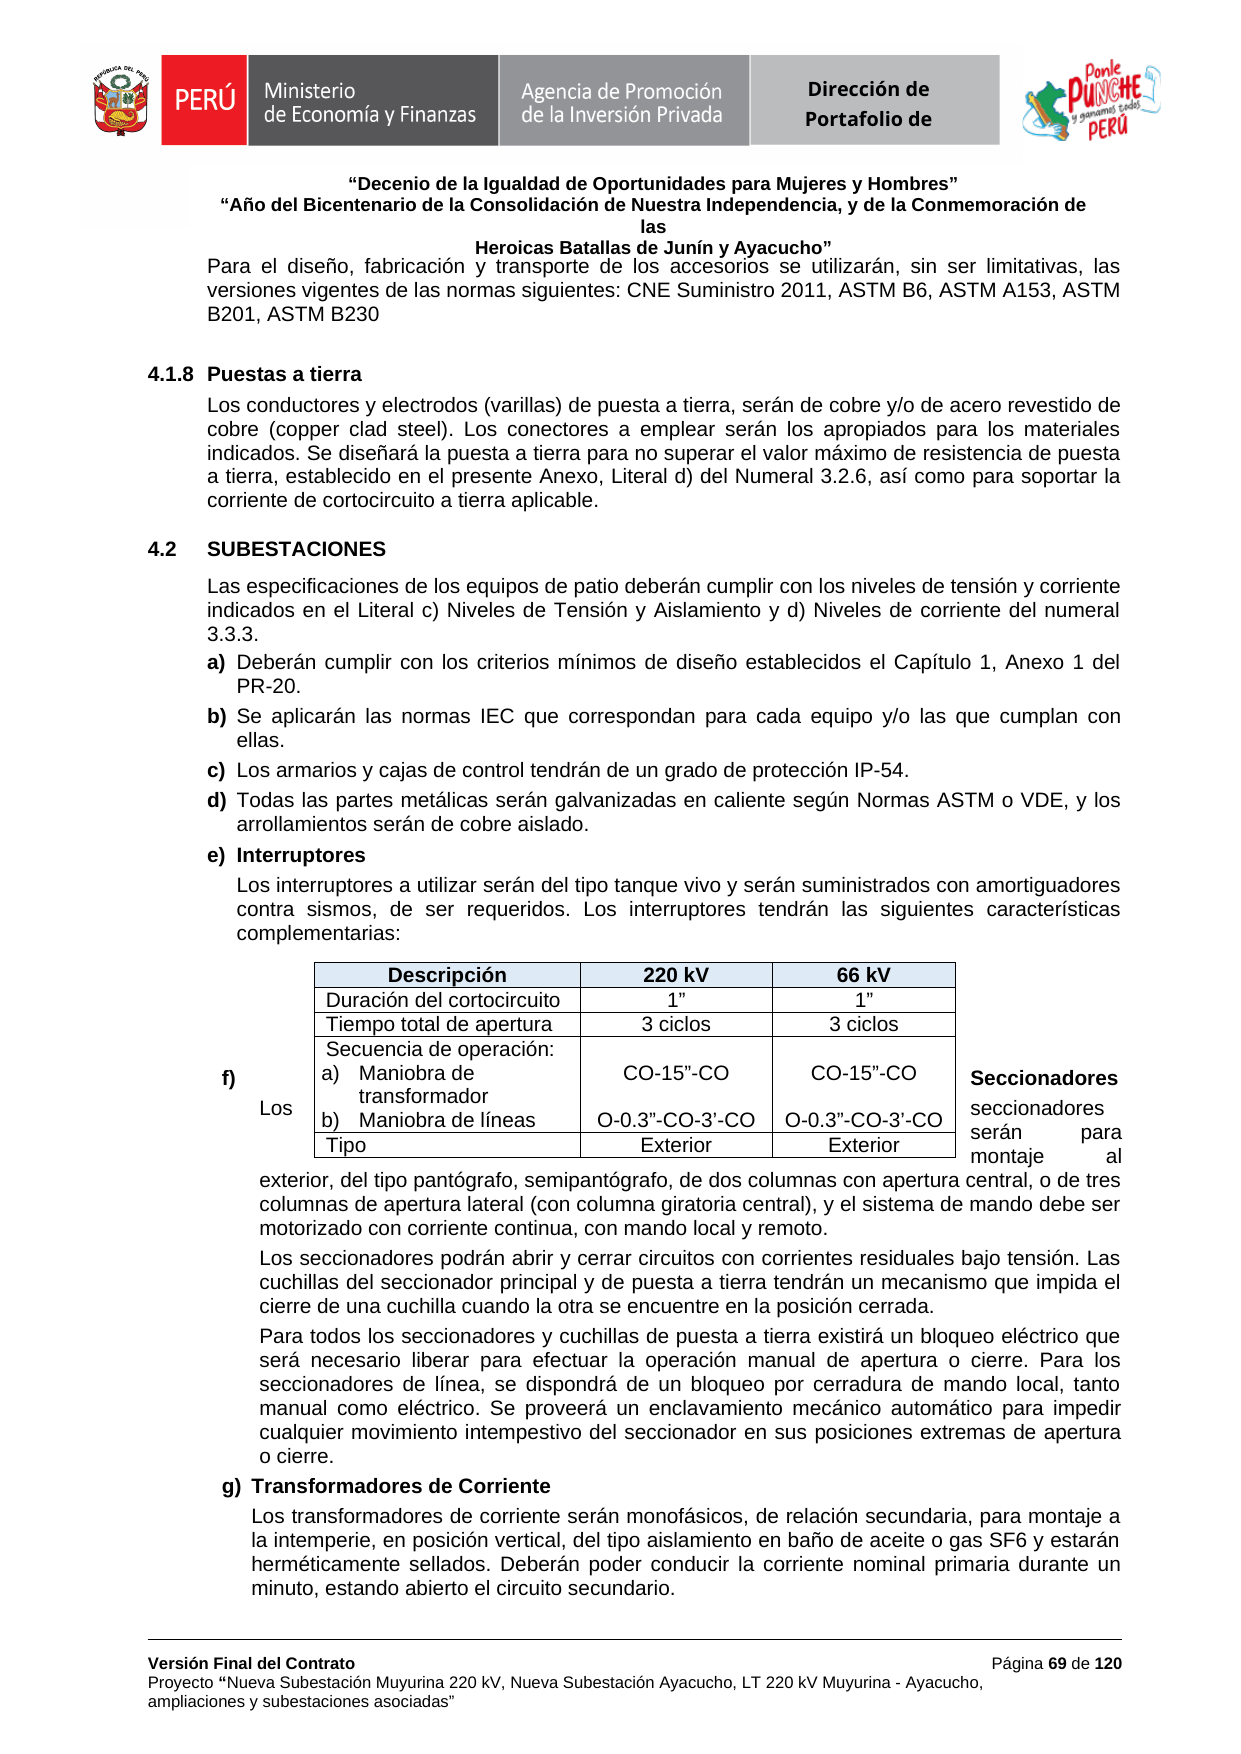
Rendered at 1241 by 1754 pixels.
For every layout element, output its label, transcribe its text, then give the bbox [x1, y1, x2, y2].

table_cell Secuencia de operación: Maniobra de transformador Maniobra de líneas [315, 1037, 580, 1132]
list Deberán cumplir con los criterios mínimos de diseño establecidos el Capítulo 1, Anexo 1 del PR-20. [207, 650, 1122, 698]
table_header 220 kV [581, 963, 772, 987]
table_header Descripción [315, 963, 580, 987]
picture [80, 44, 1023, 228]
text Los seccionadores serán para montaje al exterior, del tipo pantógrafo, semipantógrafo, de dos columnas con apertura central, o de tres columnas de apertura lateral (con columna giratoria central), y el sistema de mando debe ser motorizado con corriente continua, con mando local y remoto. [259, 1096, 1122, 1239]
table_cell 3 ciclos [581, 1013, 772, 1036]
text Para el diseño, fabricación y transporte de los accesorios se utilizarán, sin ser limitativas, las versiones vigentes de las normas siguientes: CNE Suministro 2011, ASTM B6, ASTM A153, ASTM B201, ASTM B230 [207, 254, 1122, 326]
table_cell Tiempo total de apertura [315, 1013, 580, 1036]
table_cell CO-15”-CO O-0.3”-CO-3’-CO [581, 1037, 772, 1132]
list Los armarios y cajas de control tendrán de un grado de protección IP-54. [207, 758, 1122, 782]
table_cell Exterior [581, 1133, 772, 1157]
table_cell 1” [773, 988, 955, 1011]
table_cell Tipo [315, 1133, 580, 1157]
text Las especificaciones de los equipos de patio deberán cumplir con los niveles de tensión y corriente indicados en el Literal c) Niveles de Tensión y Aislamiento y d) Niveles de corriente del numeral 3.3.3. [207, 574, 1122, 646]
text Los conductores y electrodos (varillas) de puesta a tierra, serán de cobre y/o de acero revestido de cobre (copper clad steel). Los conectores a emplear serán los apropiados para los materiales indicados. Se diseñará la puesta a tierra para no superar el valor máximo de resistencia de puesta a tierra, establecido en el presente Anexo, Literal d) del Numeral 3.2.6, así como para soportar la corriente de cortocircuito a tierra aplicable. [207, 392, 1122, 512]
table_cell 1” [581, 988, 772, 1011]
list Seccionadores [956, 1065, 1122, 1089]
list Todas las partes metálicas serán galvanizadas en caliente según Normas ASTM o VDE, y los arrollamientos serán de cobre aislado. [207, 788, 1122, 836]
list Se aplicarán las normas IEC que correspondan para cada equipo y/o las que cumplan con ellas. [207, 704, 1122, 752]
table_cell Duración del cortocircuito [315, 988, 580, 1011]
table_cell CO-15”-CO O-0.3”-CO-3’-CO [773, 1037, 955, 1132]
table_cell 3 ciclos [773, 1013, 955, 1036]
list Interruptores [207, 842, 1122, 866]
text Los transformadores de corriente serán monofásicos, de relación secundaria, para montaje a la intemperie, en posición vertical, del tipo aislamiento en baño de aceite o gas SF6 y estarán herméticamente sellados. Deberán poder conducir la corriente nominal primaria durante un minuto, estando abierto el circuito secundario. [251, 1504, 1122, 1600]
text Los seccionadores podrán abrir y cerrar circuitos con corrientes residuales bajo tensión. Las cuchillas del seccionador principal y de puesta a tierra tendrán un mecanismo que impida el cierre de una cuchilla cuando la otra se encuentre en la posición cerrada. [259, 1246, 1122, 1317]
text 4.2 SUBESTACIONES [148, 537, 1122, 561]
list Seccionadores [222, 1065, 314, 1089]
table_header 66 kV [773, 963, 955, 987]
text 4.1.8 Puestas a tierra [148, 362, 1122, 386]
text Los interruptores a utilizar serán del tipo tanque vivo y serán suministrados con amortiguadores contra sismos, de ser requeridos. Los interruptores tendrán las siguientes características complementarias: [236, 873, 1122, 944]
table_cell Exterior [773, 1133, 955, 1157]
list Transformadores de Corriente [222, 1474, 1122, 1498]
text Para todos los seccionadores y cuchillas de puesta a tierra existirá un bloqueo eléctrico que será necesario liberar para efectuar la operación manual de apertura o cierre. Para los seccionadores de línea, se dispondrá de un bloqueo por cerradura de mando local, tanto manual como eléctrico. Se proveerá un enclavamiento mecánico automático para impedir cualquier movimiento intempestivo del seccionador en sus posiciones extremas de apertura o cierre. [259, 1324, 1122, 1467]
